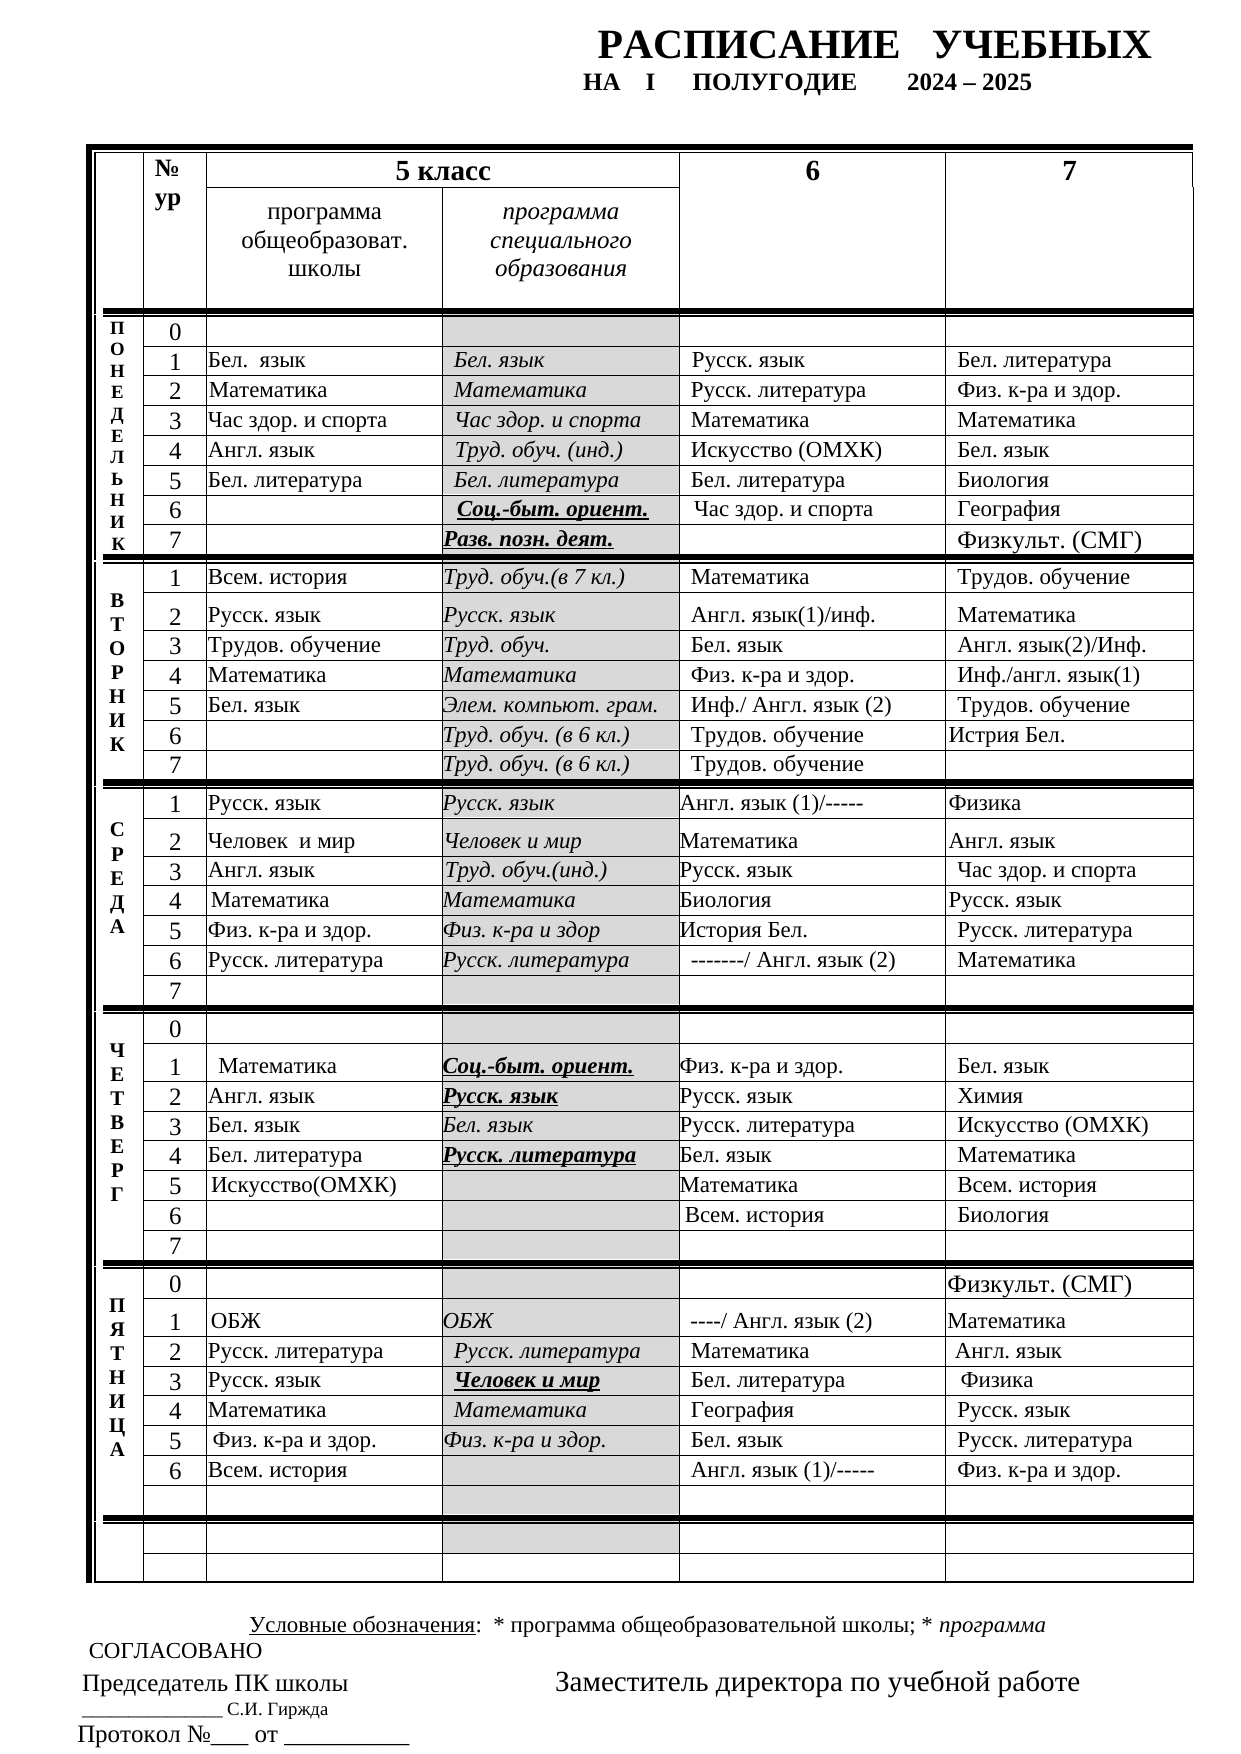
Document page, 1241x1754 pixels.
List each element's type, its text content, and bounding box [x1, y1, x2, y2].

table_header [96, 153, 143, 307]
table_cell 3 [144, 406, 206, 435]
table_cell 0 [144, 317, 206, 346]
table_cell Математика [946, 593, 1193, 630]
table_cell Труд. обуч. [443, 631, 679, 660]
table_cell Русск. язык [946, 886, 1193, 915]
table_cell [946, 1014, 1193, 1043]
table_cell Физ. к-ра и здор [443, 916, 679, 945]
table_cell 0 [144, 1014, 206, 1043]
table_cell Русск. язык [207, 789, 442, 817]
table_cell [946, 1231, 1193, 1259]
table_cell Физ. к-ра и здор. [680, 661, 945, 690]
table_cell [443, 1524, 679, 1553]
table_cell География [946, 496, 1193, 524]
table_cell Бел. язык [680, 1426, 945, 1455]
table_cell 5 [144, 1426, 206, 1455]
table_cell Бел. литература [443, 466, 679, 494]
table_cell 6 [144, 496, 206, 524]
table_cell Человек и мир [207, 819, 442, 856]
table_cell [92, 1515, 143, 1581]
table_cell [680, 1524, 945, 1553]
table_cell 1 [144, 1044, 206, 1081]
table_cell 1 [144, 789, 206, 817]
table_cell [680, 1554, 945, 1581]
text НА Ι ПОЛУГОДИЕ 2024 – 2025 [133, 67, 1152, 96]
table_cell 3 [144, 631, 206, 660]
table_cell Физ. к-ра и здор. [946, 1456, 1193, 1485]
table_cell [946, 317, 1193, 346]
table_cell Англ. язык [946, 819, 1193, 856]
table_cell [946, 976, 1193, 1004]
table_cell Трудов. обучение [207, 631, 442, 660]
table_cell Физ. к-ра и здор. [207, 916, 442, 945]
table_cell -------/ Англ. язык (2) [680, 946, 945, 975]
table_cell [680, 1486, 945, 1514]
table_cell Математика [443, 886, 679, 915]
table_cell Русск. литература [443, 946, 679, 975]
table_cell [144, 1486, 206, 1514]
table_cell Англ. язык (1)/----- [680, 789, 945, 817]
table_cell Англ. язык [207, 857, 442, 885]
table_cell 7 [144, 976, 206, 1004]
text РАСПИСАНИЕ УЧЕБНЫХ [133, 19, 1152, 67]
table_cell История Бел. [680, 916, 945, 945]
table_cell Час здор. и спорта [443, 406, 679, 435]
table_cell ОБЖ [207, 1299, 442, 1336]
table_cell [680, 1269, 945, 1298]
table_cell [680, 525, 945, 554]
table_cell 2 [144, 376, 206, 405]
table_cell 7 [144, 751, 206, 779]
table_cell [207, 1269, 442, 1298]
table_cell 0 [144, 1269, 206, 1298]
table_cell П Я Т Н И Ц А [92, 1260, 143, 1514]
table_cell Математика [443, 661, 679, 690]
table_header № ур [144, 153, 206, 307]
table_cell 5 [144, 691, 206, 720]
table_cell [443, 1231, 679, 1259]
table_cell Англ. язык [946, 1337, 1193, 1366]
table_cell 1 [144, 1299, 206, 1336]
table_cell программа специального образования [443, 188, 679, 307]
table_cell 2 [144, 593, 206, 630]
table_cell Бел. язык [207, 691, 442, 720]
table_cell Русск. литература [680, 376, 945, 405]
table_cell Русск. литература [946, 1426, 1193, 1455]
table_cell Истрия Бел. [946, 721, 1193, 749]
table_cell Бел. язык [207, 1112, 442, 1140]
table_cell Инф./ Англ. язык (2) [680, 691, 945, 720]
table_cell [946, 751, 1193, 779]
table_cell [680, 1231, 945, 1259]
table_cell Математика [946, 1299, 1193, 1336]
table_cell 2 [144, 1337, 206, 1366]
table_cell [443, 1269, 679, 1298]
table_cell Химия [946, 1082, 1193, 1111]
table_cell Русск. литература [680, 1112, 945, 1140]
table_cell Биология [946, 1201, 1193, 1230]
table_cell Трудов. обучение [680, 751, 945, 779]
text СОГЛАСОВАНО [88, 1637, 1152, 1664]
table_cell Русск. язык [443, 1082, 679, 1111]
table_cell Человек и мир [443, 1367, 679, 1395]
table_cell Труд. обуч. (в 6 кл.) [443, 721, 679, 749]
table_cell Искусство (ОМХК) [946, 1112, 1193, 1140]
table_cell Бел. язык [443, 347, 679, 375]
table_cell Бел. литература [207, 466, 442, 494]
table_cell 7 [144, 525, 206, 554]
table_cell Бел. язык [680, 631, 945, 660]
table_cell [207, 976, 442, 1004]
table_cell Математика [680, 564, 945, 592]
table_cell Математика [946, 1141, 1193, 1170]
table_cell 3 [144, 857, 206, 885]
table_cell Труд. обуч.(в 7 кл.) [443, 564, 679, 592]
table_cell Физкульт. (СМГ) [946, 525, 1193, 554]
table_cell Всем. история [207, 1456, 442, 1485]
table_cell Англ. язык [207, 436, 442, 465]
table_cell 4 [144, 886, 206, 915]
table_cell Математика [680, 1337, 945, 1366]
table_cell 6 [144, 721, 206, 749]
table_cell Искусство (ОМХК) [680, 436, 945, 465]
table_cell [207, 496, 442, 524]
table_cell Русск. литература [946, 916, 1193, 945]
table_cell Англ. язык (1)/----- [680, 1456, 945, 1485]
table_cell Математика [946, 406, 1193, 435]
table_cell Бел. литература [680, 466, 945, 494]
table_cell [207, 721, 442, 749]
table_cell Час здор. и спорта [207, 406, 442, 435]
table_cell Физика [946, 789, 1193, 817]
table_cell 6 [144, 1201, 206, 1230]
table_cell 7 [144, 1231, 206, 1259]
table_cell Бел. литература [207, 1141, 442, 1170]
table_cell Русск. язык [680, 347, 945, 375]
text Председатель ПК школы Заместитель директора по учебной работе [44, 1664, 1152, 1697]
table_cell [207, 1524, 442, 1553]
table_cell 3 [144, 1367, 206, 1395]
table_cell Труд. обуч. (инд.) [443, 436, 679, 465]
table_cell Англ. язык [207, 1082, 442, 1111]
table_cell Математика [207, 886, 442, 915]
table_cell [207, 1486, 442, 1514]
table_cell Математика [207, 1396, 442, 1425]
table_cell Трудов. обучение [680, 721, 945, 749]
table_cell 5 [144, 1171, 206, 1200]
table_cell Русск. литература [443, 1141, 679, 1170]
table_cell [443, 1554, 679, 1581]
table_cell Математика [946, 946, 1193, 975]
table_cell 4 [144, 436, 206, 465]
table_cell [946, 1524, 1193, 1553]
table_cell Англ. язык(1)/инф. [680, 593, 945, 630]
table_cell 5 [144, 916, 206, 945]
table_cell Физ. к-ра и здор. [946, 376, 1193, 405]
table_cell [680, 976, 945, 1004]
table_cell [680, 1014, 945, 1043]
table_cell Русск. язык [680, 1082, 945, 1111]
table_cell ----/ Англ. язык (2) [680, 1299, 945, 1336]
table_header 5 класс [207, 153, 679, 187]
table_cell Физ. к-ра и здор. [207, 1426, 442, 1455]
table_cell [443, 1171, 679, 1200]
table_cell Бел. язык [946, 1044, 1193, 1081]
table_cell Инф./англ. язык(1) [946, 661, 1193, 690]
table_cell Бел. язык [680, 1141, 945, 1170]
table_cell Русск. язык [946, 1396, 1193, 1425]
table_cell Физ. к-ра и здор. [443, 1426, 679, 1455]
table_cell [443, 976, 679, 1004]
table_cell Трудов. обучение [946, 564, 1193, 592]
table_cell Русск. литература [207, 1337, 442, 1366]
table_cell Бел. литература [946, 347, 1193, 375]
table_cell [207, 751, 442, 779]
table_cell Трудов. обучение [946, 691, 1193, 720]
table_cell 2 [144, 1082, 206, 1111]
table_cell [443, 317, 679, 346]
table_cell [144, 1524, 206, 1553]
table_cell П О Н Е Д Е Л Ь Н И К [92, 308, 143, 554]
table_cell [207, 525, 442, 554]
table_cell Ч Е Т В Е Р Г [92, 1005, 143, 1259]
table_cell Математика [443, 376, 679, 405]
table_cell 1 [144, 347, 206, 375]
table_cell [207, 1554, 442, 1581]
table_cell Математика [443, 1396, 679, 1425]
table_cell [443, 1486, 679, 1514]
table_cell Русск. язык [207, 593, 442, 630]
table_cell Труд. обуч. (в 6 кл.) [443, 751, 679, 779]
table_cell Бел. язык [946, 436, 1193, 465]
table_cell 3 [144, 1112, 206, 1140]
table_cell Русск. язык [443, 789, 679, 817]
table_cell В Т О Р Н И К [92, 554, 143, 779]
table_cell 4 [144, 1141, 206, 1170]
table_cell Час здор. и спорта [680, 496, 945, 524]
table_cell [443, 1014, 679, 1043]
table_cell 2 [144, 819, 206, 856]
table_cell Бел. язык [443, 1112, 679, 1140]
table_cell Всем. история [946, 1171, 1193, 1200]
table_header 7 [946, 153, 1192, 187]
text Условные обозначения: * программа общеобразовательной школы; * программа [88, 1611, 1152, 1637]
table_cell Бел. литература [680, 1367, 945, 1395]
table_cell [946, 187, 1193, 307]
table_cell Русск. язык [680, 857, 945, 885]
table_cell Соц.-быт. ориент. [443, 496, 679, 524]
table_cell [443, 1456, 679, 1485]
table_cell 1 [144, 564, 206, 592]
table_cell Человек и мир [443, 819, 679, 856]
text _______________ С.И. Гиржда [44, 1697, 1152, 1719]
table_cell Физ. к-ра и здор. [680, 1044, 945, 1081]
table_cell Англ. язык(2)/Инф. [946, 631, 1193, 660]
table_cell [946, 1486, 1193, 1514]
table_cell Час здор. и спорта [946, 857, 1193, 885]
table_cell [946, 1554, 1193, 1581]
table_cell [144, 1554, 206, 1581]
table_cell [680, 317, 945, 346]
table_cell [207, 1201, 442, 1230]
table_cell С Р Е Д А [92, 779, 143, 1004]
table_cell [680, 187, 945, 307]
table_cell 5 [144, 466, 206, 494]
table_cell программа общеобразоват. школы [207, 188, 442, 307]
table_cell Труд. обуч.(инд.) [443, 857, 679, 885]
table_cell Русск. язык [207, 1367, 442, 1395]
table_cell [207, 1014, 442, 1043]
table_cell Бел. язык [207, 347, 442, 375]
table_cell Математика [680, 1171, 945, 1200]
table_cell [443, 1201, 679, 1230]
text Протокол №___ от __________ [44, 1719, 1152, 1748]
table_cell Искусство(ОМХК) [207, 1171, 442, 1200]
table_cell 4 [144, 1396, 206, 1425]
table_cell Математика [680, 819, 945, 856]
table_cell Математика [680, 406, 945, 435]
table_cell Математика [207, 376, 442, 405]
table_cell Биология [946, 466, 1193, 494]
table_header 6 [680, 153, 945, 187]
table_cell [207, 1231, 442, 1259]
table_cell Биология [680, 886, 945, 915]
table_cell Соц.-быт. ориент. [443, 1044, 679, 1081]
table_cell География [680, 1396, 945, 1425]
table_cell 4 [144, 661, 206, 690]
table_cell Русск. литература [207, 946, 442, 975]
table_cell Русск. язык [443, 593, 679, 630]
table_cell Элем. компьют. грам. [443, 691, 679, 720]
table_cell Физкульт. (СМГ) [946, 1269, 1193, 1298]
table_cell Всем. история [680, 1201, 945, 1230]
table_cell Физика [946, 1367, 1193, 1395]
table_cell Разв. позн. деят. [443, 525, 679, 554]
table_cell Математика [207, 1044, 442, 1081]
table_cell 6 [144, 946, 206, 975]
table_cell 6 [144, 1456, 206, 1485]
table_cell Русск. литература [443, 1337, 679, 1366]
table_cell Всем. история [207, 564, 442, 592]
table_cell Математика [207, 661, 442, 690]
table_cell [207, 317, 442, 346]
table_cell ОБЖ [443, 1299, 679, 1336]
